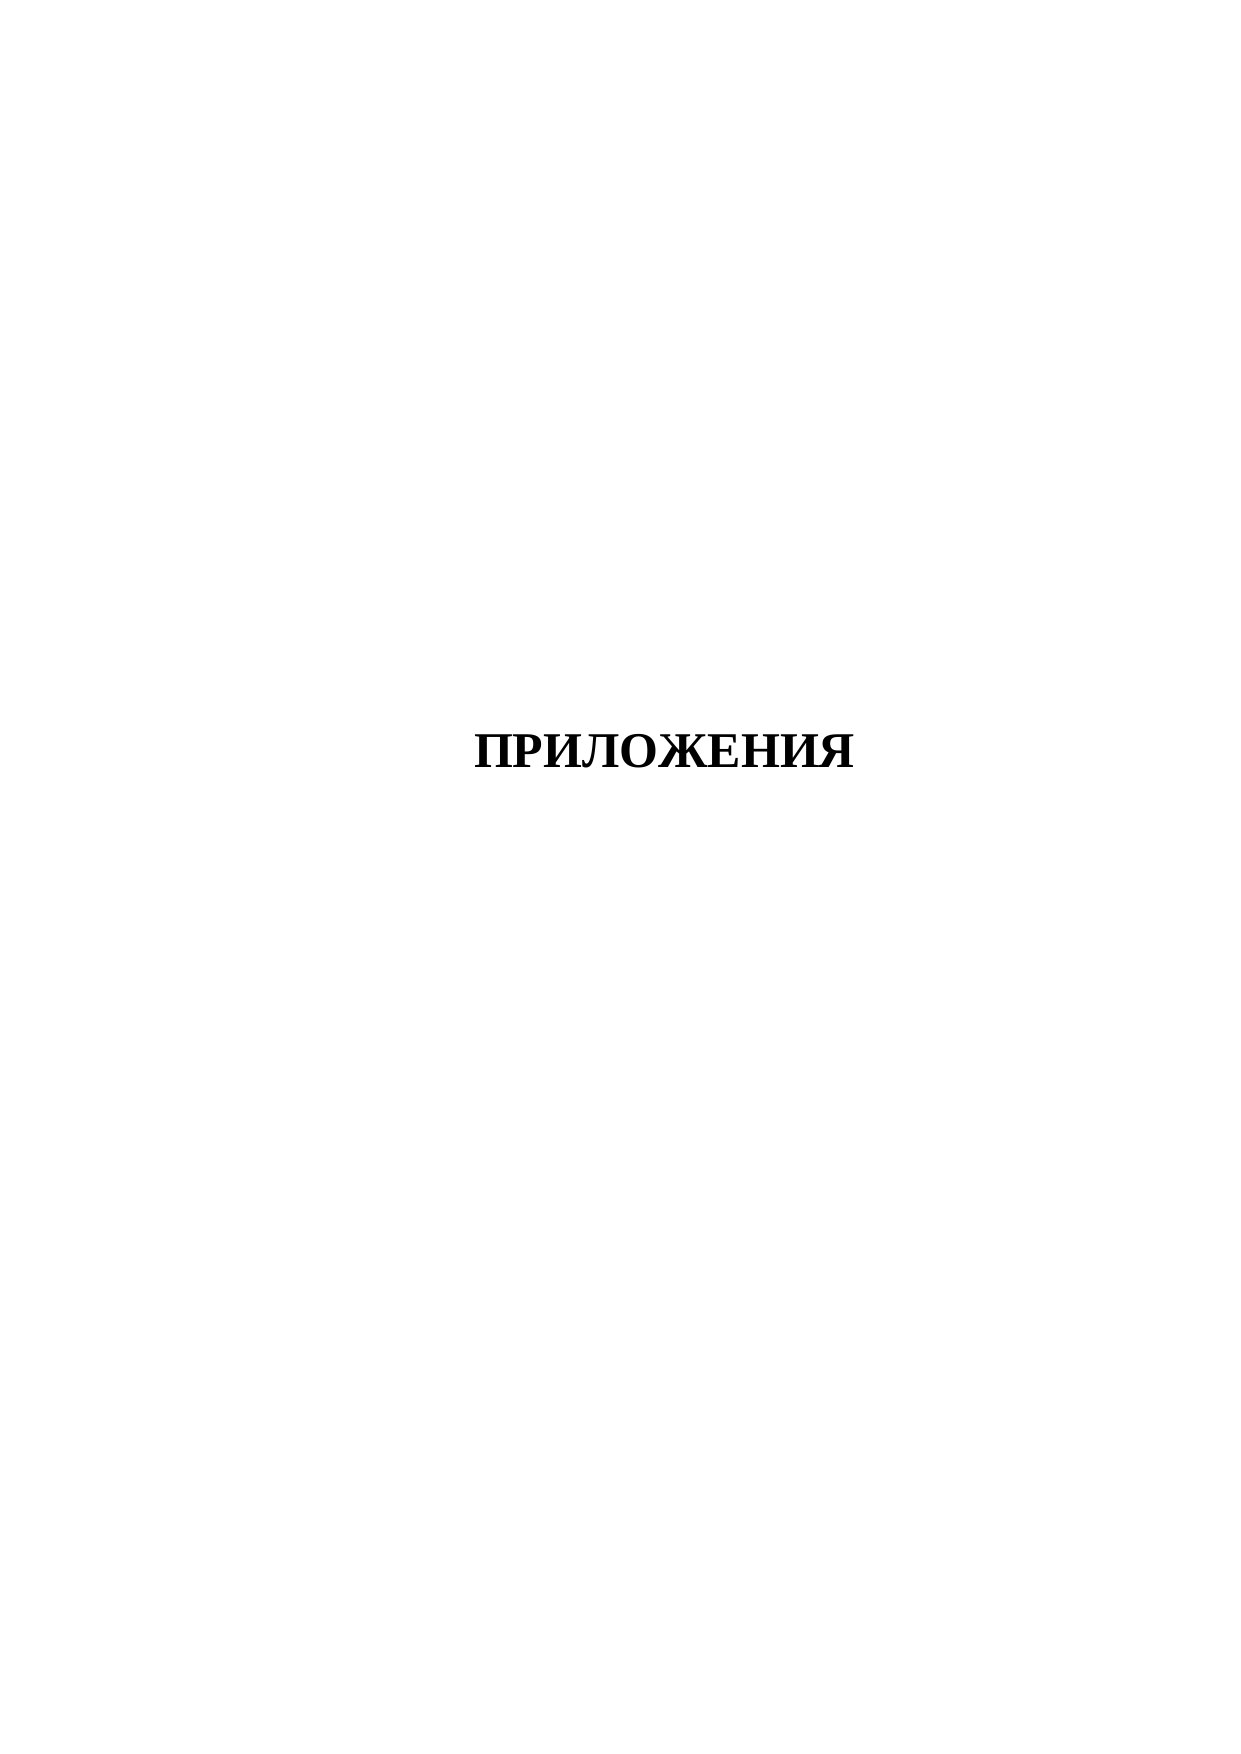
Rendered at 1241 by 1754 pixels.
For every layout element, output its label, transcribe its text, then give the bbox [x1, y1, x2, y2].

text ПРИЛОЖЕНИЯ [148, 721, 1181, 778]
